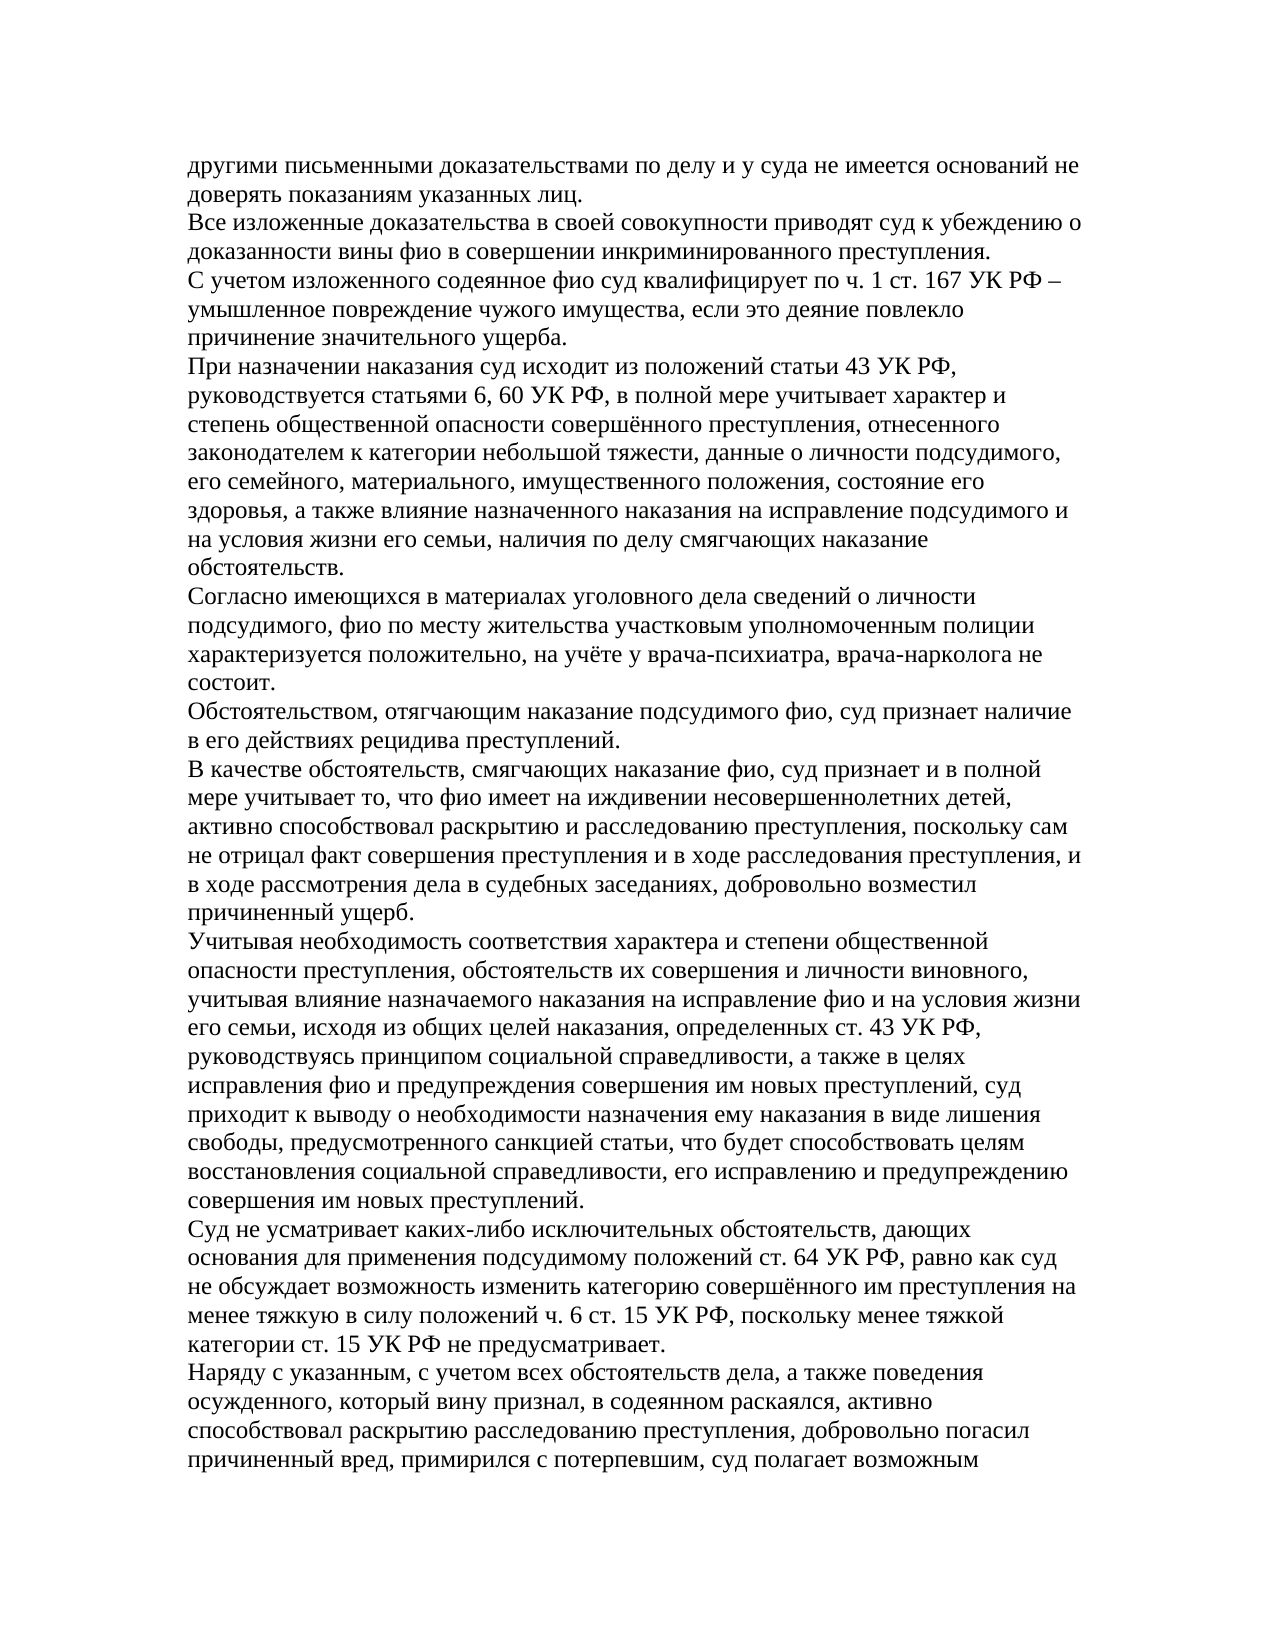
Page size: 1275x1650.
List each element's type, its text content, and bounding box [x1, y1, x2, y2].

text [187, 150, 1087, 207]
text В качестве обстоятельств, смягчающих наказание фио, суд признает и в полной мере учитывает то, что фио имеет на иждивении несовершеннолетних детей, активно способствовал раскрытию и расследованию преступления, поскольку сам не отрицал факт совершения преступления и в ходе расследования преступления, и в ходе рассмотрения дела в судебных заседаниях, добровольно возместил причиненный ущерб. [187, 754, 1087, 926]
text Обстоятельством, отягчающим наказание подсудимого фио, суд признает наличие в его действиях рецидива преступлений. [187, 696, 1087, 754]
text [187, 1357, 1087, 1472]
text Учитывая необходимость соответствия характера и степени общественной опасности преступления, обстоятельств их совершения и личности виновного, учитывая влияние назначаемого наказания на исправление фио и на условия жизни его семьи, исходя из общих целей наказания, определенных ст. 43 УК РФ, руководствуясь принципом социальной справедливости, а также в целях исправления фио и предупреждения совершения им новых преступлений, суд приходит к выводу о необходимости назначения ему наказания в виде лишения свободы, предусмотренного санкцией статьи, что будет способствовать целям восстановления социальной справедливости, его исправлению и предупреждению совершения им новых преступлений. [187, 926, 1087, 1214]
text С учетом изложенного содеянное фио суд квалифицирует по ч. 1 ст. 167 УК РФ – умышленное повреждение чужого имущества, если это деяние повлекло причинение значительного ущерба. [187, 265, 1087, 351]
text Все изложенные доказательства в своей совокупности приводят суд к убеждению о доказанности вины фио в совершении инкриминированного преступления. [187, 207, 1087, 265]
text Согласно имеющихся в материалах уголовного дела сведений о личности подсудимого, фио по месту жительства участковым уполномоченным полиции характеризуется положительно, на учёте у врача-психиатра, врача-нарколога не состоит. [187, 581, 1087, 696]
text Суд не усматривает каких-либо исключительных обстоятельств, дающих основания для применения подсудимому положений ст. 64 УК РФ, равно как суд не обсуждает возможность изменить категорию совершённого им преступления на менее тяжкую в силу положений ч. 6 ст. 15 УК РФ, поскольку менее тяжкой категории ст. 15 УК РФ не предусматривает. [187, 1214, 1087, 1357]
text При назначении наказания суд исходит из положений статьи 43 УК РФ, руководствуется статьями 6, 60 УК РФ, в полной мере учитывает характер и степень общественной опасности совершённого преступления, отнесенного законодателем к категории небольшой тяжести, данные о личности подсудимого, его семейного, материального, имущественного положения, состояние его здоровья, а также влияние назначенного наказания на исправление подсудимого и на условия жизни его семьи, наличия по делу смягчающих наказание обстоятельств. [187, 351, 1087, 581]
